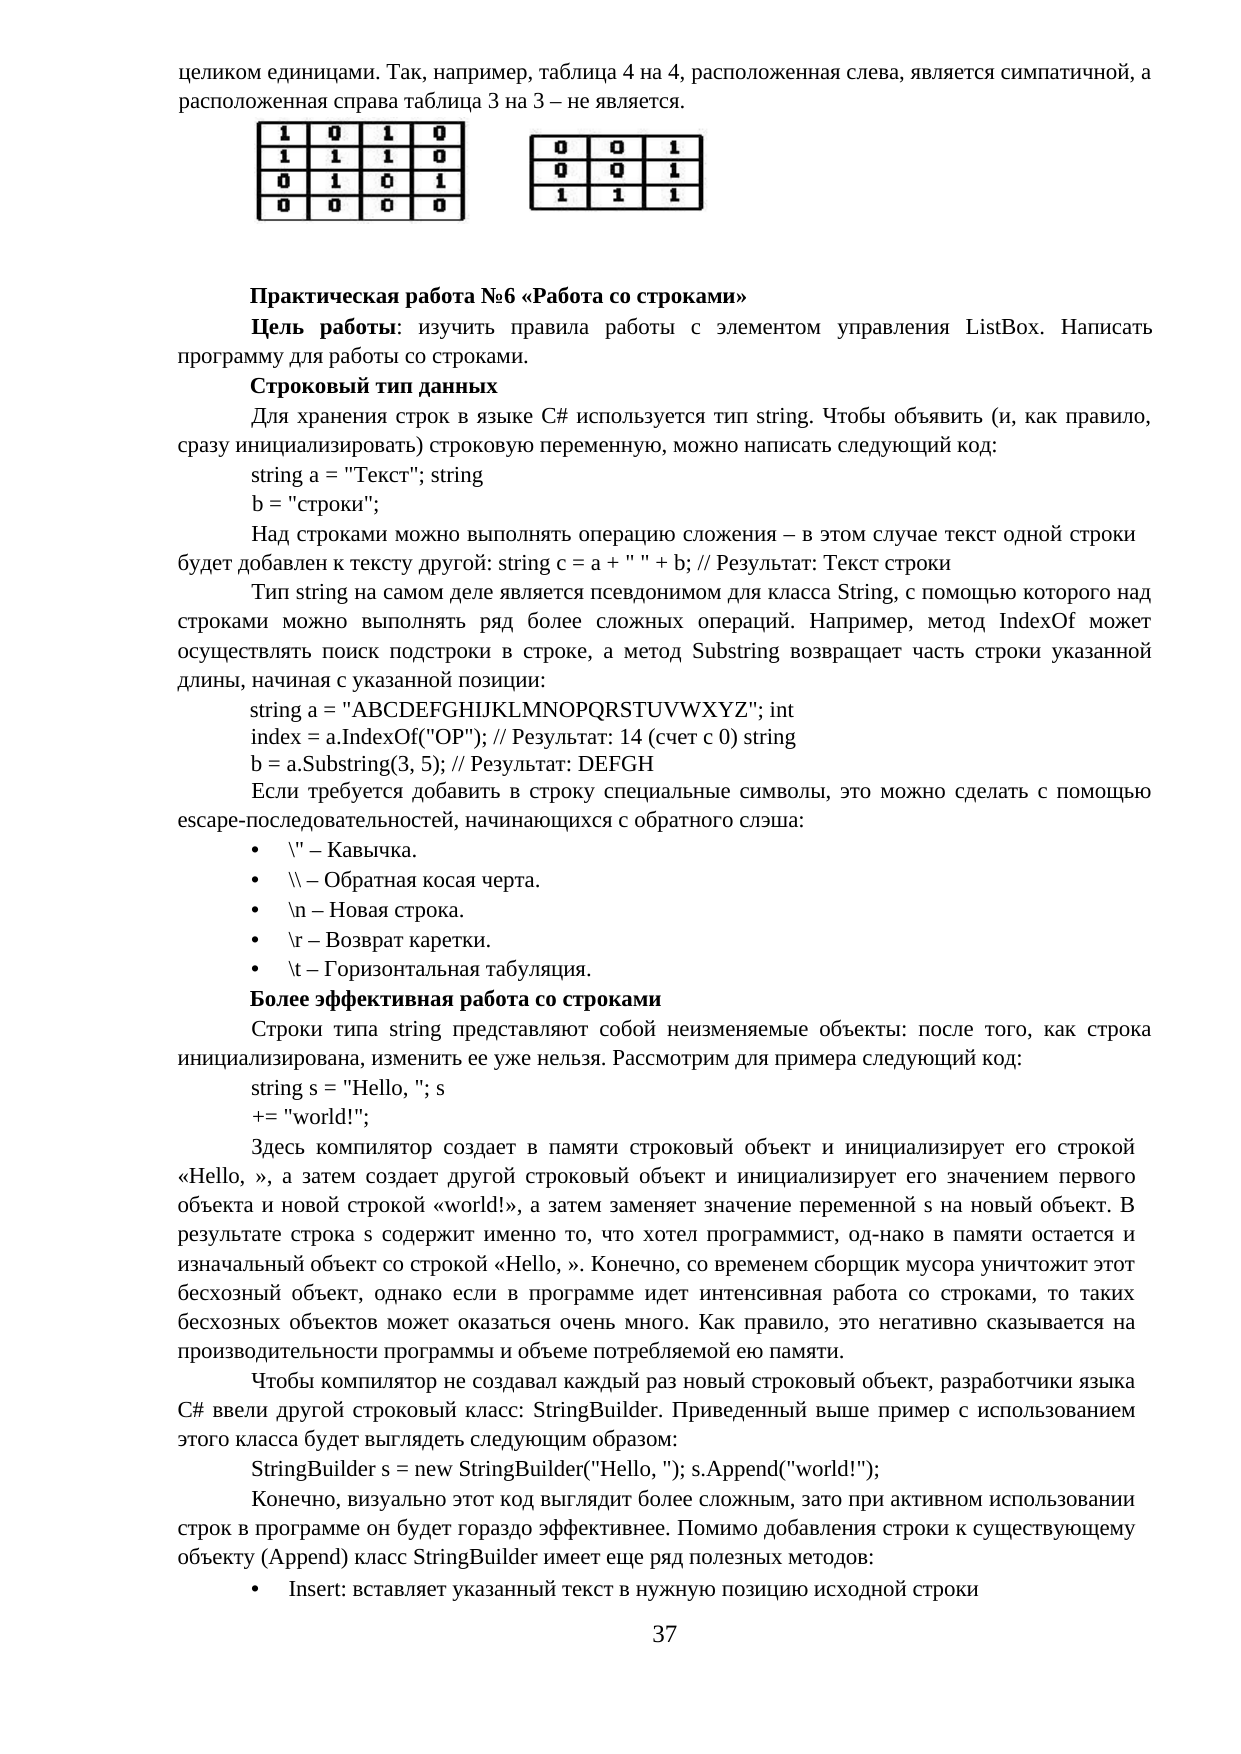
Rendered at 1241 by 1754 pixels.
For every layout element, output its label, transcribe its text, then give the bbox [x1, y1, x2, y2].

text Цель работы: изучить правила работы с элементом управления ListBox. Написать программу для работы со строками. [177, 313, 1153, 368]
text Здесь компилятор создает в памяти строковый объект и инициализирует его строкой «Hello, », а затем создает другой строковый объект и инициализирует его значением первого объекта и новой строкой «world!», а затем заменяет значение переменной s на новый объект. В результате строка s содержит именно то, что хотел программист, од-нако в памяти остается и изначальный объект со строкой «Hello, ». Конечно, со временем сборщик мусора уничтожит этот бесхозный объект, однако если в программе идет интенсивная работа со строками, то таких бесхозных объектов может оказаться очень много. Как правило, это негативно сказывается на производительности программы и объеме потребляемой ею памяти. [177, 1133, 1137, 1363]
list \\ – Обратная косая черта. [251, 866, 1153, 892]
text string s = "Hello, "; s += "world!"; [251, 1074, 445, 1130]
text Чтобы компилятор не создавал каждый раз новый строковый объект, разработчики языка C# ввели другой строковый класс: StringBuilder. Приведенный выше пример с использованием этого класса будет выглядеть следующим образом: [177, 1367, 1137, 1452]
subtitle Более эффективная работа со строками [249, 985, 1159, 1011]
text Для хранения строк в языке C# используется тип string. Чтобы объявить (и, как правило, сразу инициализировать) строковую переменную, можно написать следующий код: [177, 402, 1153, 457]
list \" – Кавычка. [251, 836, 1153, 863]
text string a = "Текст"; string b = "строки"; [251, 461, 483, 516]
subtitle Строковый тип данных [249, 372, 1159, 398]
text Над строками можно выполнять операцию сложения – в этом случае текст одной строки будет добавлен к тексту другой: string c = a + " " + b; // Результат: Текст строки [177, 519, 1137, 575]
list \t – Горизонтальная табуляция. [251, 955, 1153, 982]
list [178, 58, 1153, 114]
text string a = "ABCDEFGHIJKLMNOPQRSTUVWXYZ"; int index = a.IndexOf("OP"); // Результат: 14 (счет с 0) string b = a.Substring(3, 5); // Результат: DEFGH [249, 696, 797, 776]
text Конечно, визуально этот код выглядит более сложным, зато при активном использовании строк в программе он будет гораздо эффективнее. Помимо добавления строки к существующему объекту (Append) класс StringBuilder имеет еще ряд полезных методов: [177, 1484, 1137, 1569]
text Если требуется добавить в строку специальные символы, это можно сделать с помощью escape-последовательностей, начинающихся с обратного слэша: [177, 777, 1153, 833]
list \r – Возврат каретки. [251, 926, 1153, 952]
list \n – Новая строка. [251, 896, 1153, 922]
text Строки типа string представляют собой неизменяемые объекты: после того, как строка инициализирована, изменить ее уже нельзя. Рассмотрим для примера следующий код: [177, 1015, 1153, 1071]
text StringBuilder s = new StringBuilder("Hello, "); s.Append("world!"); [251, 1455, 1153, 1481]
subtitle Практическая работа №6 «Работа со строками» [249, 283, 1159, 309]
text Тип string на самом деле является псевдонимом для класса String, с помощью которого над строками можно выполнять ряд более сложных операций. Например, метод IndexOf может осуществлять поиск подстроки в строке, а метод Substring возвращает часть строки указанной длины, начиная с указанной позиции: [177, 578, 1153, 692]
list Insert: вставляет указанный текст в нужную позицию исходной строки [251, 1575, 1153, 1602]
picture [254, 117, 708, 224]
